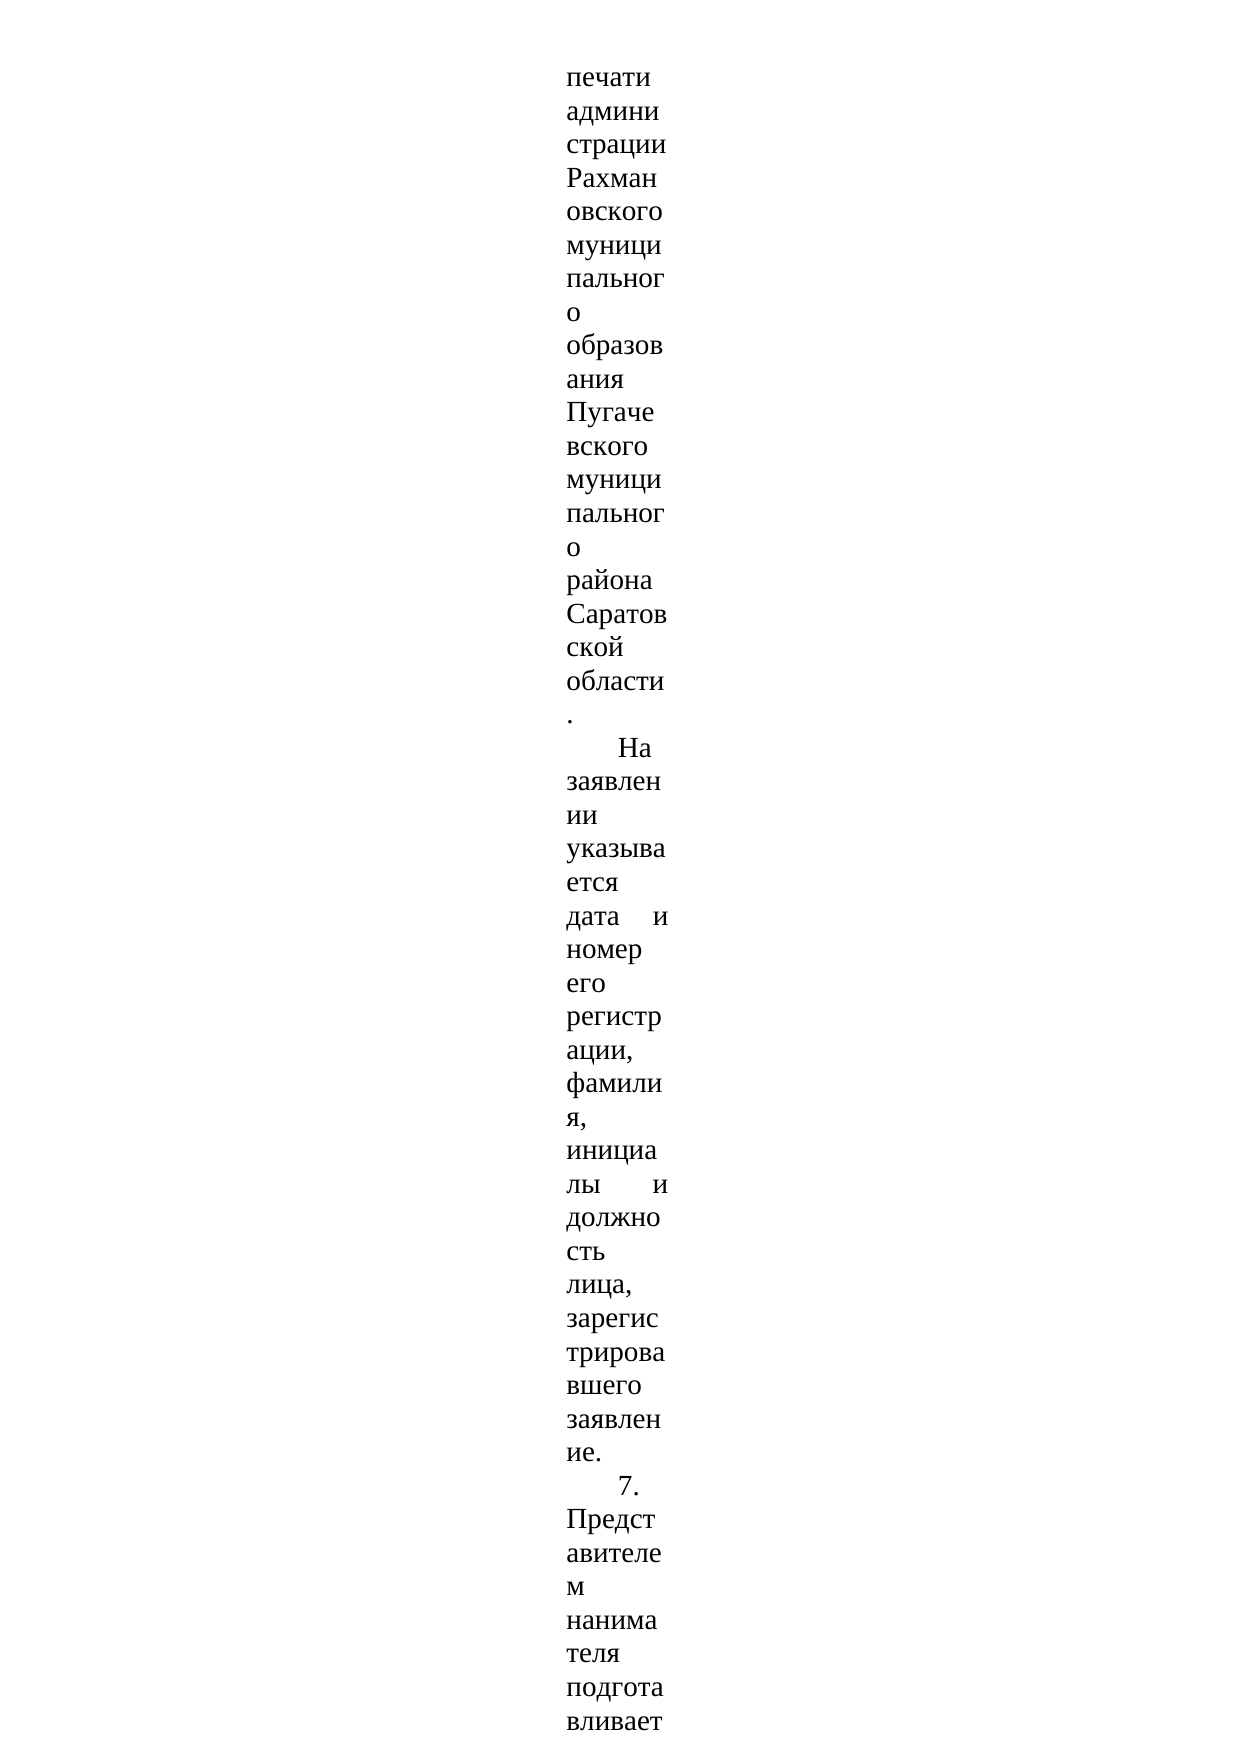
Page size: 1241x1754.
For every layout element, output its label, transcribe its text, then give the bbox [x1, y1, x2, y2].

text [566, 1468, 668, 1736]
text На заявлении указывается дата и номер его регистрации, фамилия, инициалы и должность лица, зарегистрировавшего заявление. [566, 730, 668, 1468]
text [566, 59, 668, 730]
